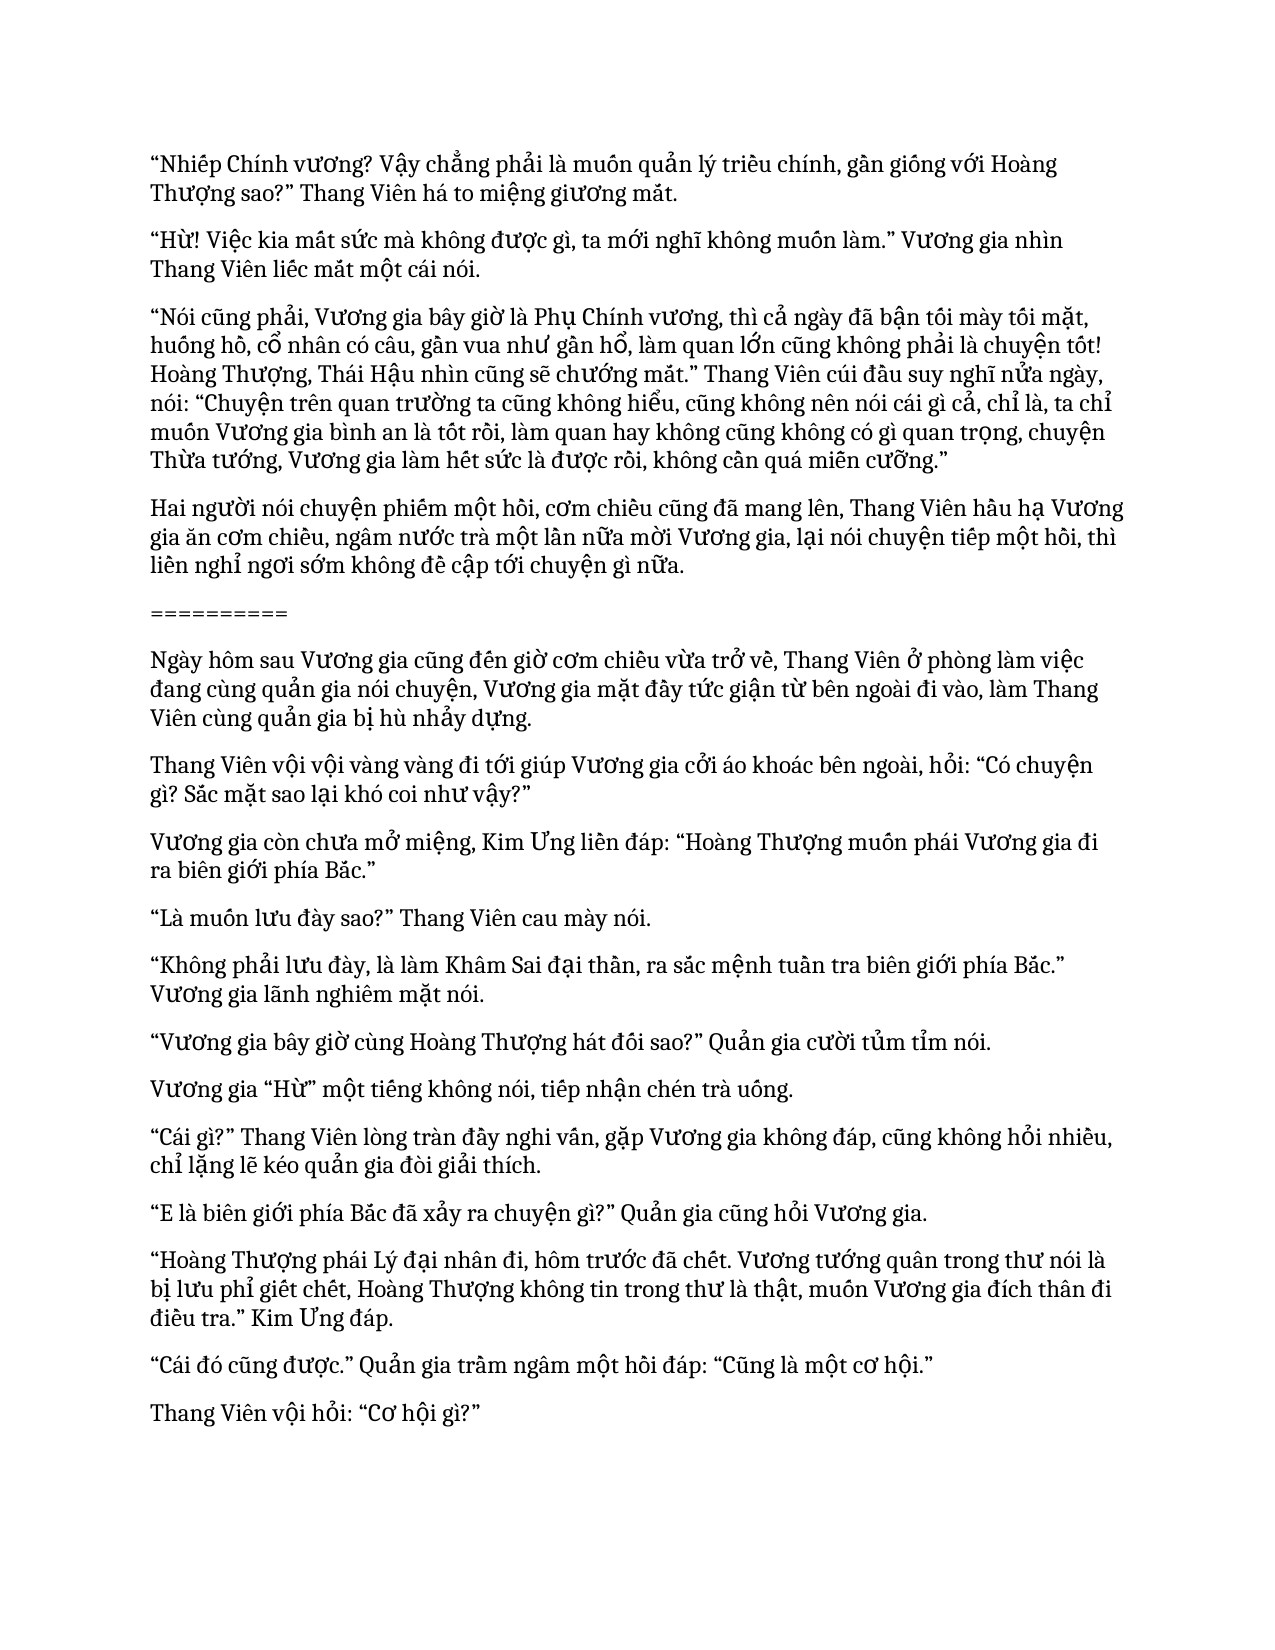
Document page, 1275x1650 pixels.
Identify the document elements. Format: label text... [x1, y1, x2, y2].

text “Hoàng Thượng phái Lý đại nhân đi, hôm trước đã chết. Vương tướng quân trong thư nói là bị lưu phỉ giết chết, Hoàng Thượng không tin trong thư là thật, muốn Vương gia đích thân đi điều tra.” Kim Ưng đáp. [150, 1246, 1125, 1332]
text “Nói cũng phải, Vương gia bây giờ là Phụ Chính vương, thì cả ngày đã bận tối mày tối mặt, huống hồ, cổ nhân có câu, gần vua như gần hổ, làm quan lớn cũng không phải là chuyện tốt! Hoàng Thượng, Thái Hậu nhìn cũng sẽ chướng mắt.” Thang Viên cúi đầu suy nghĩ nửa ngày, nói: “Chuyện trên quan trường ta cũng không hiểu, cũng không nên nói cái gì cả, chỉ là, ta chỉ muốn Vương gia bình an là tốt rồi, làm quan hay không cũng không có gì quan trọng, chuyện Thừa tướng, Vương gia làm hết sức là được rồi, không cần quá miễn cưỡng.” [150, 302, 1125, 475]
text Thang Viên vội hỏi: “Cơ hội gì?” [150, 1399, 1125, 1427]
text “Vương gia bây giờ cùng Hoàng Thượng hát đối sao?” Quản gia cười tủm tỉm nói. [150, 1027, 1125, 1056]
text “E là biên giới phía Bắc đã xảy ra chuyện gì?” Quản gia cũng hỏi Vương gia. [150, 1199, 1125, 1227]
text Vương gia “Hừ” một tiếng không nói, tiếp nhận chén trà uống. [150, 1075, 1125, 1104]
text Ngày hôm sau Vương gia cũng đến giờ cơm chiều vừa trở về, Thang Viên ở phòng làm việc đang cùng quản gia nói chuyện, Vương gia mặt đầy tức giận từ bên ngoài đi vào, làm Thang Viên cùng quản gia bị hù nhảy dựng. [150, 646, 1125, 732]
text “Cái gì?” Thang Viên lòng tràn đầy nghi vấn, gặp Vương gia không đáp, cũng không hỏi nhiều, chỉ lặng lẽ kéo quản gia đòi giải thích. [150, 1122, 1125, 1180]
text Vương gia còn chưa mở miệng, Kim Ưng liền đáp: “Hoàng Thượng muốn phái Vương gia đi ra biên giới phía Bắc.” [150, 827, 1125, 885]
text “Hừ! Việc kia mất sức mà không được gì, ta mới nghĩ không muốn làm.” Vương gia nhìn Thang Viên liếc mắt một cái nói. [150, 226, 1125, 284]
text ========== [150, 599, 1125, 627]
text “Không phải lưu đày, là làm Khâm Sai đại thần, ra sắc mệnh tuần tra biên giới phía Bắc.” Vương gia lãnh nghiêm mặt nói. [150, 951, 1125, 1009]
text Hai người nói chuyện phiếm một hồi, cơm chiều cũng đã mang lên, Thang Viên hầu hạ Vương gia ăn cơm chiều, ngâm nước trà một lần nữa mời Vương gia, lại nói chuyện tiếp một hồi, thì liền nghỉ ngơi sớm không đề cập tới chuyện gì nữa. [150, 494, 1125, 580]
text Thang Viên vội vội vàng vàng đi tới giúp Vương gia cởi áo khoác bên ngoài, hỏi: “Có chuyện gì? Sắc mặt sao lại khó coi như vậy?” [150, 751, 1125, 809]
text “Nhiếp Chính vương? Vậy chẳng phải là muốn quản lý triều chính, gần giống với Hoàng Thượng sao?” Thang Viên há to miệng giương mắt. [150, 150, 1125, 207]
text “Là muốn lưu đày sao?” Thang Viên cau mày nói. [150, 904, 1125, 932]
text “Cái đó cũng được.” Quản gia trầm ngâm một hồi đáp: “Cũng là một cơ hội.” [150, 1351, 1125, 1380]
